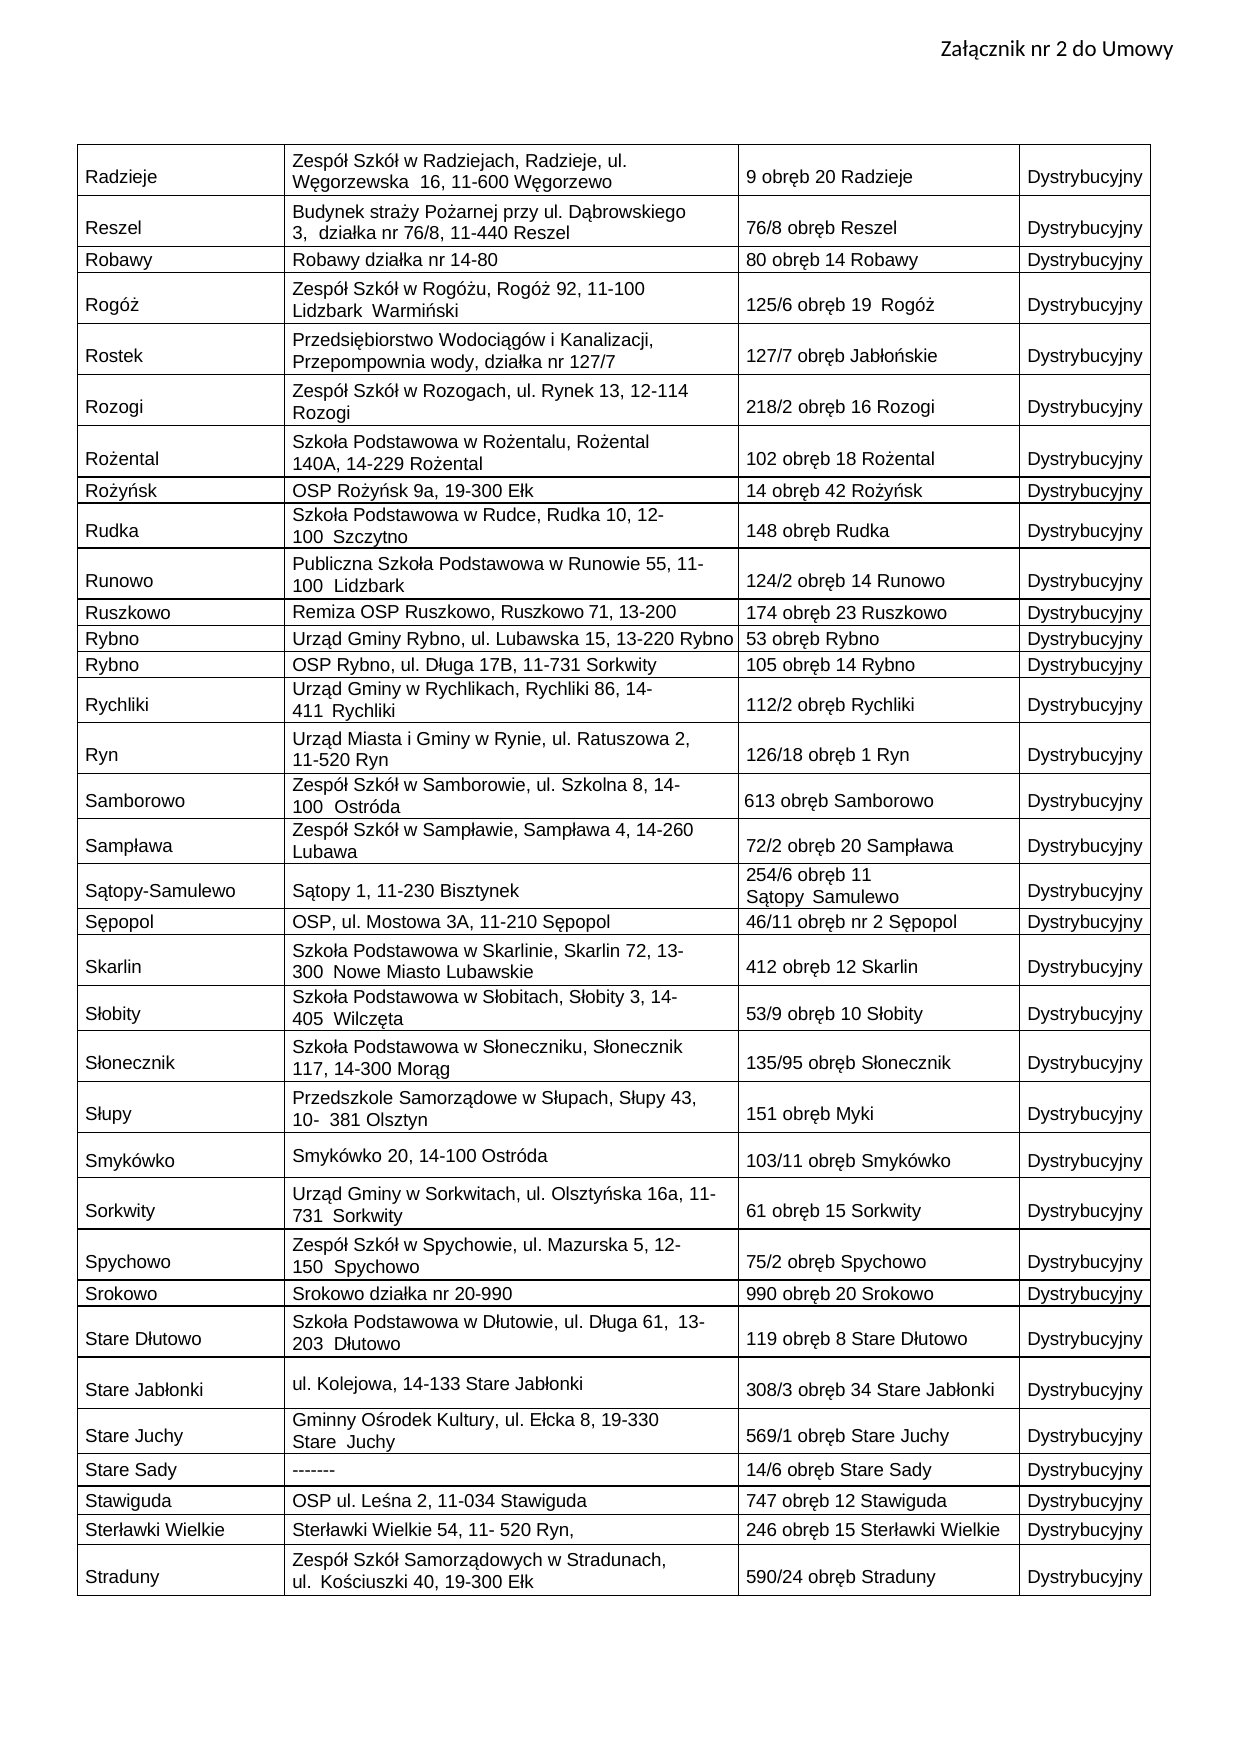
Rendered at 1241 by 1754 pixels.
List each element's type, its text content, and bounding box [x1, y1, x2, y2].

table_cell 14/6 obręb Stare Sady [739, 1454, 1019, 1485]
table_cell 46/11 obręb nr 2 Sępopol [739, 909, 1019, 934]
table_cell Zespół Szkół w Spychowie, ul. Mazurska 5, 12-150 Spychowo [285, 1230, 738, 1279]
table_cell Robawy działka nr 14-80 [285, 247, 738, 272]
table_cell Zespół Szkół w Rozogach, ul. Rynek 13, 12-114 Rozogi [285, 375, 738, 425]
table_cell 102 obręb 18 Rożental [739, 426, 1019, 476]
table_cell Dystrybucyjny [1020, 375, 1150, 425]
table_cell 613 obręb Samborowo [739, 774, 1019, 818]
table_cell 569/1 obręb Stare Juchy [739, 1409, 1019, 1452]
table_cell Sępopol [78, 909, 284, 934]
table_cell 61 obręb 15 Sorkwity [739, 1178, 1019, 1228]
table_cell Dystrybucyjny [1020, 1133, 1150, 1177]
table_cell Budynek straży Pożarnej przy ul. Dąbrowskiego 3, działka nr 76/8, 11-440 Reszel [285, 196, 738, 246]
table_cell 53 obręb Rybno [739, 626, 1019, 651]
table_cell Rudka [78, 504, 284, 547]
table_cell Słupy [78, 1082, 284, 1132]
table_cell 135/95 obręb Słonecznik [739, 1031, 1019, 1081]
table_cell 53/9 obręb 10 Słobity [739, 986, 1019, 1030]
table_cell Rożental [78, 426, 284, 476]
table_cell Sampława [78, 819, 284, 863]
table_cell Dystrybucyjny [1020, 549, 1150, 598]
table_cell 80 obręb 14 Robawy [739, 247, 1019, 272]
table_cell Zespół Szkół w Rogóżu, Rogóż 92, 11-100 Lidzbark Warmiński [285, 273, 738, 323]
table_cell Runowo [78, 549, 284, 598]
table_cell Dystrybucyjny [1020, 1281, 1150, 1305]
table_cell Stare Juchy [78, 1409, 284, 1452]
table_cell 75/2 obręb Spychowo [739, 1230, 1019, 1279]
table_cell 590/24 obręb Straduny [739, 1545, 1019, 1594]
table_cell Szkoła Podstawowa w Słobitach, Słobity 3, 14-405 Wilczęta [285, 986, 738, 1030]
table_cell Dystrybucyjny [1020, 678, 1150, 722]
table_cell Smykówko [78, 1133, 284, 1177]
table_cell Sątopy 1, 11-230 Bisztynek [285, 864, 738, 908]
table_cell Ryn [78, 723, 284, 773]
table_cell Słobity [78, 986, 284, 1030]
table_cell Szkoła Podstawowa w Skarlinie, Skarlin 72, 13-300 Nowe Miasto Lubawskie [285, 935, 738, 985]
table_cell Dystrybucyjny [1020, 273, 1150, 323]
table_cell Smykówko 20, 14-100 Ostróda [285, 1133, 738, 1177]
table_cell Dystrybucyjny [1020, 478, 1150, 502]
table_cell ul. Kolejowa, 14-133 Stare Jabłonki [285, 1358, 738, 1407]
table_cell Publiczna Szkoła Podstawowa w Runowie 55, 11-100 Lidzbark [285, 549, 738, 598]
table_cell Sorkwity [78, 1178, 284, 1228]
table_cell Zespół Szkół w Samborowie, ul. Szkolna 8, 14-100 Ostróda [285, 774, 738, 818]
table_cell Sątopy-Samulewo [78, 864, 284, 908]
table_cell Dystrybucyjny [1020, 426, 1150, 476]
table_cell Urząd Miasta i Gminy w Rynie, ul. Ratuszowa 2, 11-520 Ryn [285, 723, 738, 773]
table_cell Szkoła Podstawowa w Rożentalu, Rożental 140A, 14-229 Rożental [285, 426, 738, 476]
table_cell Szkoła Podstawowa w Dłutowie, ul. Długa 61, 13-203 Dłutowo [285, 1307, 738, 1356]
table_cell Dystrybucyjny [1020, 247, 1150, 272]
table_cell Przedszkole Samorządowe w Słupach, Słupy 43, 10- 381 Olsztyn [285, 1082, 738, 1132]
table_cell Szkoła Podstawowa w Słoneczniku, Słonecznik 117, 14-300 Morąg [285, 1031, 738, 1081]
table_cell Dystrybucyjny [1020, 864, 1150, 908]
table_cell OSP, ul. Mostowa 3A, 11-210 Sępopol [285, 909, 738, 934]
table_cell Dystrybucyjny [1020, 324, 1150, 374]
table_cell Ruszkowo [78, 600, 284, 624]
table_cell 254/6 obręb 11 Sątopy Samulewo [739, 864, 1019, 908]
table_cell Dystrybucyjny [1020, 1515, 1150, 1543]
table_cell 218/2 obręb 16 Rozogi [739, 375, 1019, 425]
table_cell 103/11 obręb Smykówko [739, 1133, 1019, 1177]
table_cell Remiza OSP Ruszkowo, Ruszkowo 71, 13-200 Ruszkowo [285, 600, 738, 624]
table_cell Samborowo [78, 774, 284, 818]
table_cell 112/2 obręb Rychliki [739, 678, 1019, 722]
table_cell Przedsiębiorstwo Wodociągów i Kanalizacji, Przepompownia wody, działka nr 127/7 [285, 324, 738, 374]
table_cell 747 obręb 12 Stawiguda [739, 1487, 1019, 1514]
table_cell 308/3 obręb 34 Stare Jabłonki [739, 1358, 1019, 1407]
table_cell Dystrybucyjny [1020, 1454, 1150, 1485]
table_cell Dystrybucyjny [1020, 1487, 1150, 1514]
table_cell 125/6 obręb 19 Rogóż [739, 273, 1019, 323]
table_cell Dystrybucyjny [1020, 1358, 1150, 1407]
table_cell 105 obręb 14 Rybno [739, 652, 1019, 677]
table_cell Dystrybucyjny [1020, 1178, 1150, 1228]
table_cell Dystrybucyjny [1020, 1082, 1150, 1132]
table_cell Sterławki Wielkie [78, 1515, 284, 1543]
table_cell Srokowo działka nr 20-990 [285, 1281, 738, 1305]
table_cell Dystrybucyjny [1020, 774, 1150, 818]
table_cell Srokowo [78, 1281, 284, 1305]
table_cell Szkoła Podstawowa w Rudce, Rudka 10, 12-100 Szczytno [285, 504, 738, 547]
table_cell 76/8 obręb Reszel [739, 196, 1019, 246]
table_cell 127/7 obręb Jabłońskie [739, 324, 1019, 374]
table_cell Robawy [78, 247, 284, 272]
table_cell Dystrybucyjny [1020, 1307, 1150, 1356]
table_cell Straduny [78, 1545, 284, 1594]
table_cell Dystrybucyjny [1020, 600, 1150, 624]
table_cell Rogóż [78, 273, 284, 323]
table_cell 148 obręb Rudka [739, 504, 1019, 547]
table_cell Skarlin [78, 935, 284, 985]
table_cell Radzieje [78, 145, 284, 195]
table_cell Dystrybucyjny [1020, 1031, 1150, 1081]
table_cell Zespół Szkół Samorządowych w Stradunach, ul. Kościuszki 40, 19-300 Ełk [285, 1545, 738, 1594]
table_cell Urząd Gminy w Sorkwitach, ul. Olsztyńska 16a, 11-731 Sorkwity [285, 1178, 738, 1228]
table_cell Gminny Ośrodek Kultury, ul. Ełcka 8, 19-330 Stare Juchy [285, 1409, 738, 1452]
table_cell 124/2 obręb 14 Runowo [739, 549, 1019, 598]
table_cell Rożyńsk [78, 478, 284, 502]
table_cell OSP Rożyńsk 9a, 19-300 Ełk [285, 478, 738, 502]
table_cell Dystrybucyjny [1020, 986, 1150, 1030]
table_cell 174 obręb 23 Ruszkowo [739, 600, 1019, 624]
table_cell Dystrybucyjny [1020, 935, 1150, 985]
table_cell Dystrybucyjny [1020, 626, 1150, 651]
table_cell Zespół Szkół w Sampławie, Sampława 4, 14-260 Lubawa [285, 819, 738, 863]
table_cell Rybno [78, 626, 284, 651]
table_cell 126/18 obręb 1 Ryn [739, 723, 1019, 773]
table_cell Dystrybucyjny [1020, 196, 1150, 246]
table_cell OSP Rybno, ul. Długa 17B, 11-731 Sorkwity [285, 652, 738, 677]
table_cell ------- [285, 1454, 738, 1485]
table_cell Rybno [78, 652, 284, 677]
table_cell Stawiguda [78, 1487, 284, 1514]
table_cell 72/2 obręb 20 Sampława [739, 819, 1019, 863]
table_cell 119 obręb 8 Stare Dłutowo [739, 1307, 1019, 1356]
table_cell Dystrybucyjny [1020, 723, 1150, 773]
table_cell 990 obręb 20 Srokowo [739, 1281, 1019, 1305]
table_cell Rychliki [78, 678, 284, 722]
table_cell Dystrybucyjny [1020, 1230, 1150, 1279]
table_cell 14 obręb 42 Rożyńsk [739, 478, 1019, 502]
table_cell Sterławki Wielkie 54, 11- 520 Ryn, [285, 1515, 738, 1543]
table_cell 246 obręb 15 Sterławki Wielkie [739, 1515, 1019, 1543]
table_cell Słonecznik [78, 1031, 284, 1081]
table_cell 151 obręb Myki [739, 1082, 1019, 1132]
table_cell Stare Jabłonki [78, 1358, 284, 1407]
table_cell Urząd Gminy Rybno, ul. Lubawska 15, 13-220 Rybno [285, 626, 738, 651]
table_cell Dystrybucyjny [1020, 504, 1150, 547]
table_cell Dystrybucyjny [1020, 652, 1150, 677]
table_cell 9 obręb 20 Radzieje [739, 145, 1019, 195]
table_cell 412 obręb 12 Skarlin [739, 935, 1019, 985]
table_cell Dystrybucyjny [1020, 145, 1150, 195]
table_cell Dystrybucyjny [1020, 1409, 1150, 1452]
table_cell Rozogi [78, 375, 284, 425]
table_cell Dystrybucyjny [1020, 909, 1150, 934]
table_cell Dystrybucyjny [1020, 1545, 1150, 1594]
table_cell Reszel [78, 196, 284, 246]
table_cell Spychowo [78, 1230, 284, 1279]
table_cell Zespół Szkół w Radziejach, Radzieje, ul. Węgorzewska 16, 11-600 Węgorzewo [285, 145, 738, 195]
table_cell Stare Dłutowo [78, 1307, 284, 1356]
table_cell Dystrybucyjny [1020, 819, 1150, 863]
table_cell Rostek [78, 324, 284, 374]
table_cell Stare Sady [78, 1454, 284, 1485]
table_cell Urząd Gminy w Rychlikach, Rychliki 86, 14-411 Rychliki [285, 678, 738, 722]
table_cell OSP ul. Leśna 2, 11-034 Stawiguda [285, 1487, 738, 1514]
